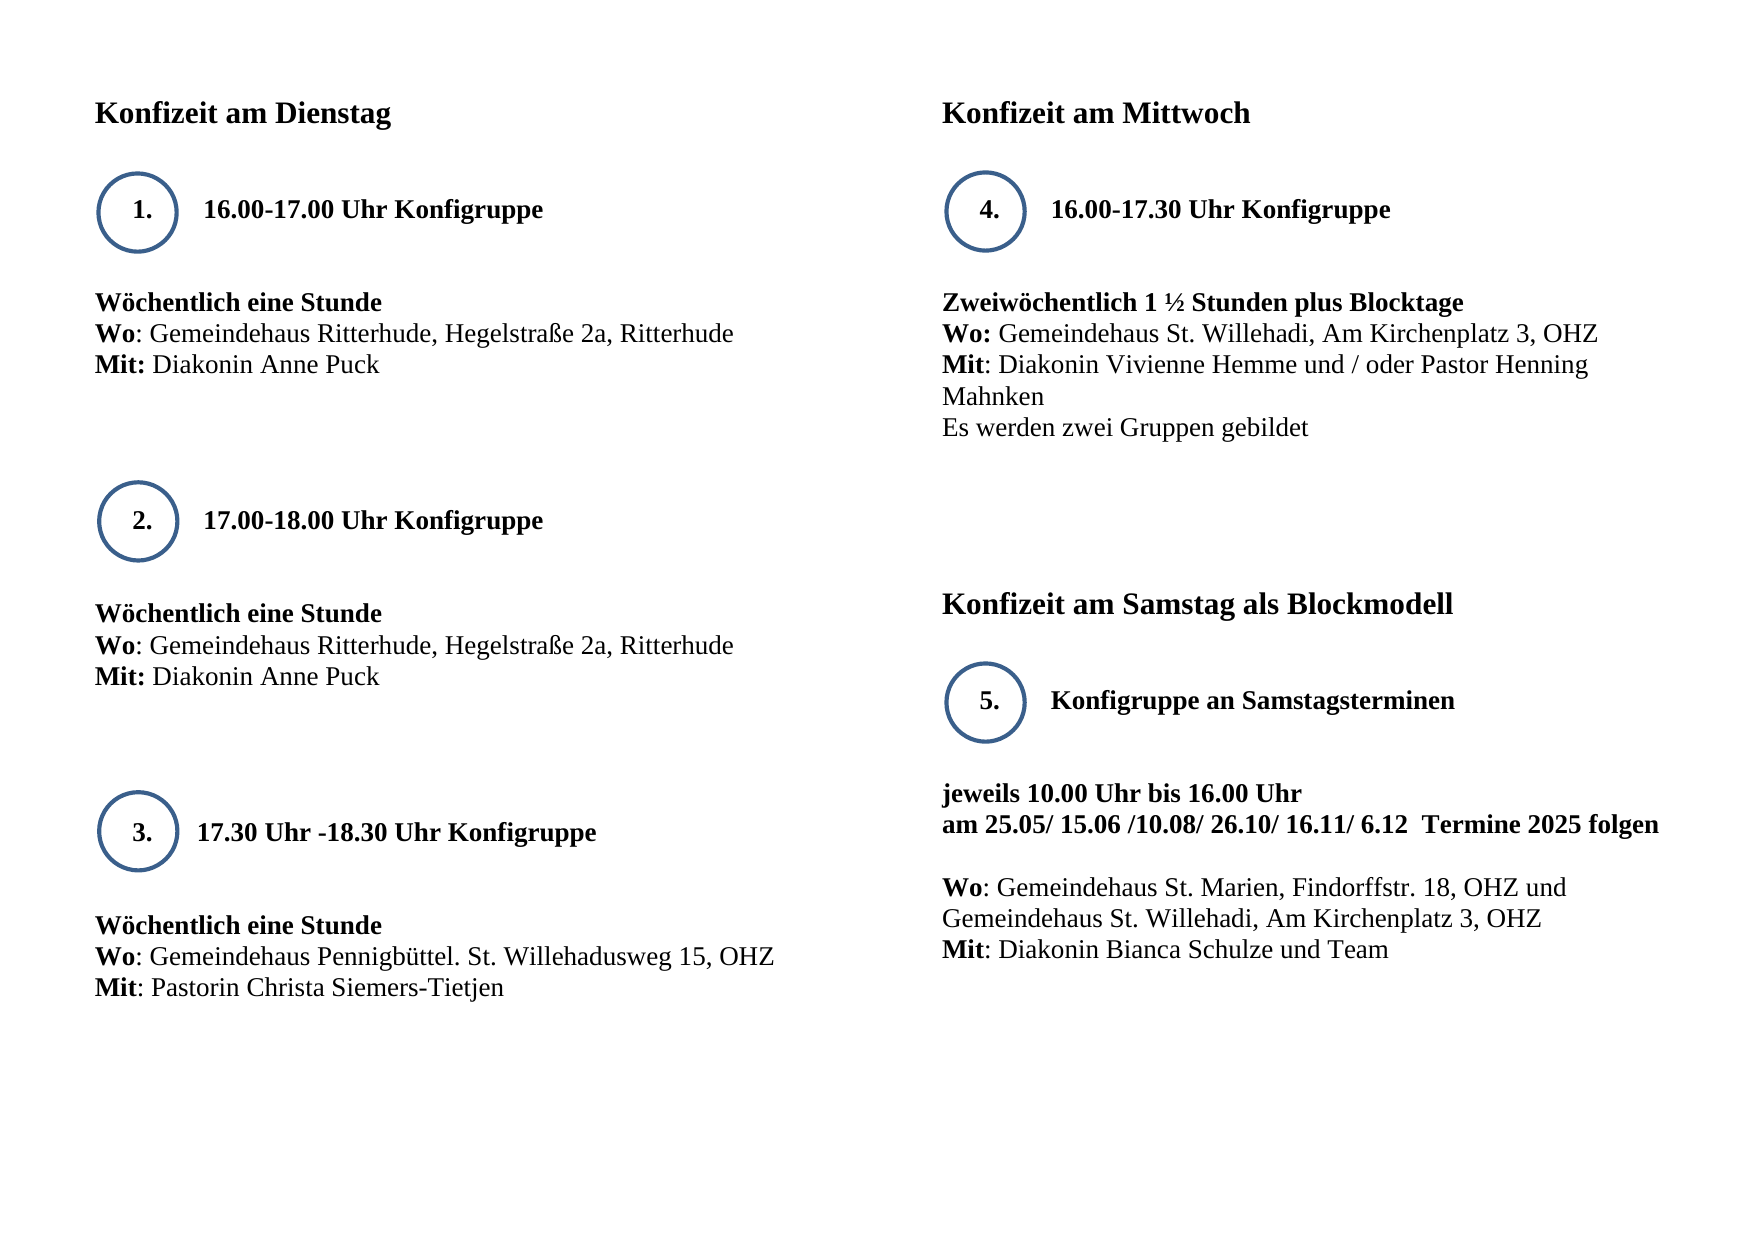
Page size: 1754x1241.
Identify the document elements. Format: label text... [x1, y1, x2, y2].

text Konfizeit am Mittwoch [942, 94, 1659, 130]
text Wöchentlich eine Stunde [94, 909, 812, 940]
list Konfigruppe an Samstagsterminen [979, 684, 1659, 715]
text Wo: Gemeindehaus St. Willehadi, Am Kirchenplatz 3, OHZ [942, 317, 1659, 348]
text Es werden zwei Gruppen gebildet [942, 411, 1659, 442]
text Mit: Diakonin Anne Puck [94, 660, 812, 691]
text Wöchentlich eine Stunde [94, 598, 812, 629]
text Wo: Gemeindehaus Ritterhude, Hegelstraße 2a, Ritterhude [94, 629, 812, 660]
text am 25.05/ 15.06 /10.08/ 26.10/ 16.11/ 6.12 Termine 2025 folgen [942, 808, 1659, 839]
text Wo: Gemeindehaus St. Marien, Findorffstr. 18, OHZ und [942, 871, 1659, 902]
text Mit: Diakonin Bianca Schulze und Team [942, 933, 1659, 964]
text Wo: Gemeindehaus Ritterhude, Hegelstraße 2a, Ritterhude [94, 317, 812, 348]
list 17.30 Uhr -18.30 Uhr Konfigruppe [132, 816, 812, 847]
text Gemeindehaus St. Willehadi, Am Kirchenplatz 3, OHZ [942, 902, 1659, 933]
text Mit: Pastorin Christa Siemers-Tietjen [94, 971, 812, 1002]
text Konfizeit am Samstag als Blockmodell [942, 586, 1659, 622]
text jeweils 10.00 Uhr bis 16.00 Uhr [942, 777, 1659, 808]
text Mit: Diakonin Anne Puck [94, 348, 812, 379]
list 17.00-18.00 Uhr Konfigruppe [132, 504, 812, 535]
text Wöchentlich eine Stunde [94, 286, 812, 317]
text Zweiwöchentlich 1 ½ Stunden plus Blocktage [942, 286, 1659, 317]
list 16.00-17.00 Uhr Konfigruppe [132, 193, 812, 224]
text Wo: Gemeindehaus Pennigbüttel. St. Willehadusweg 15, OHZ [94, 940, 812, 971]
list 16.00-17.30 Uhr Konfigruppe [979, 193, 1659, 224]
text Mit: Diakonin Vivienne Hemme und / oder Pastor Henning Mahnken [942, 348, 1659, 411]
text Konfizeit am Dienstag [94, 94, 812, 130]
